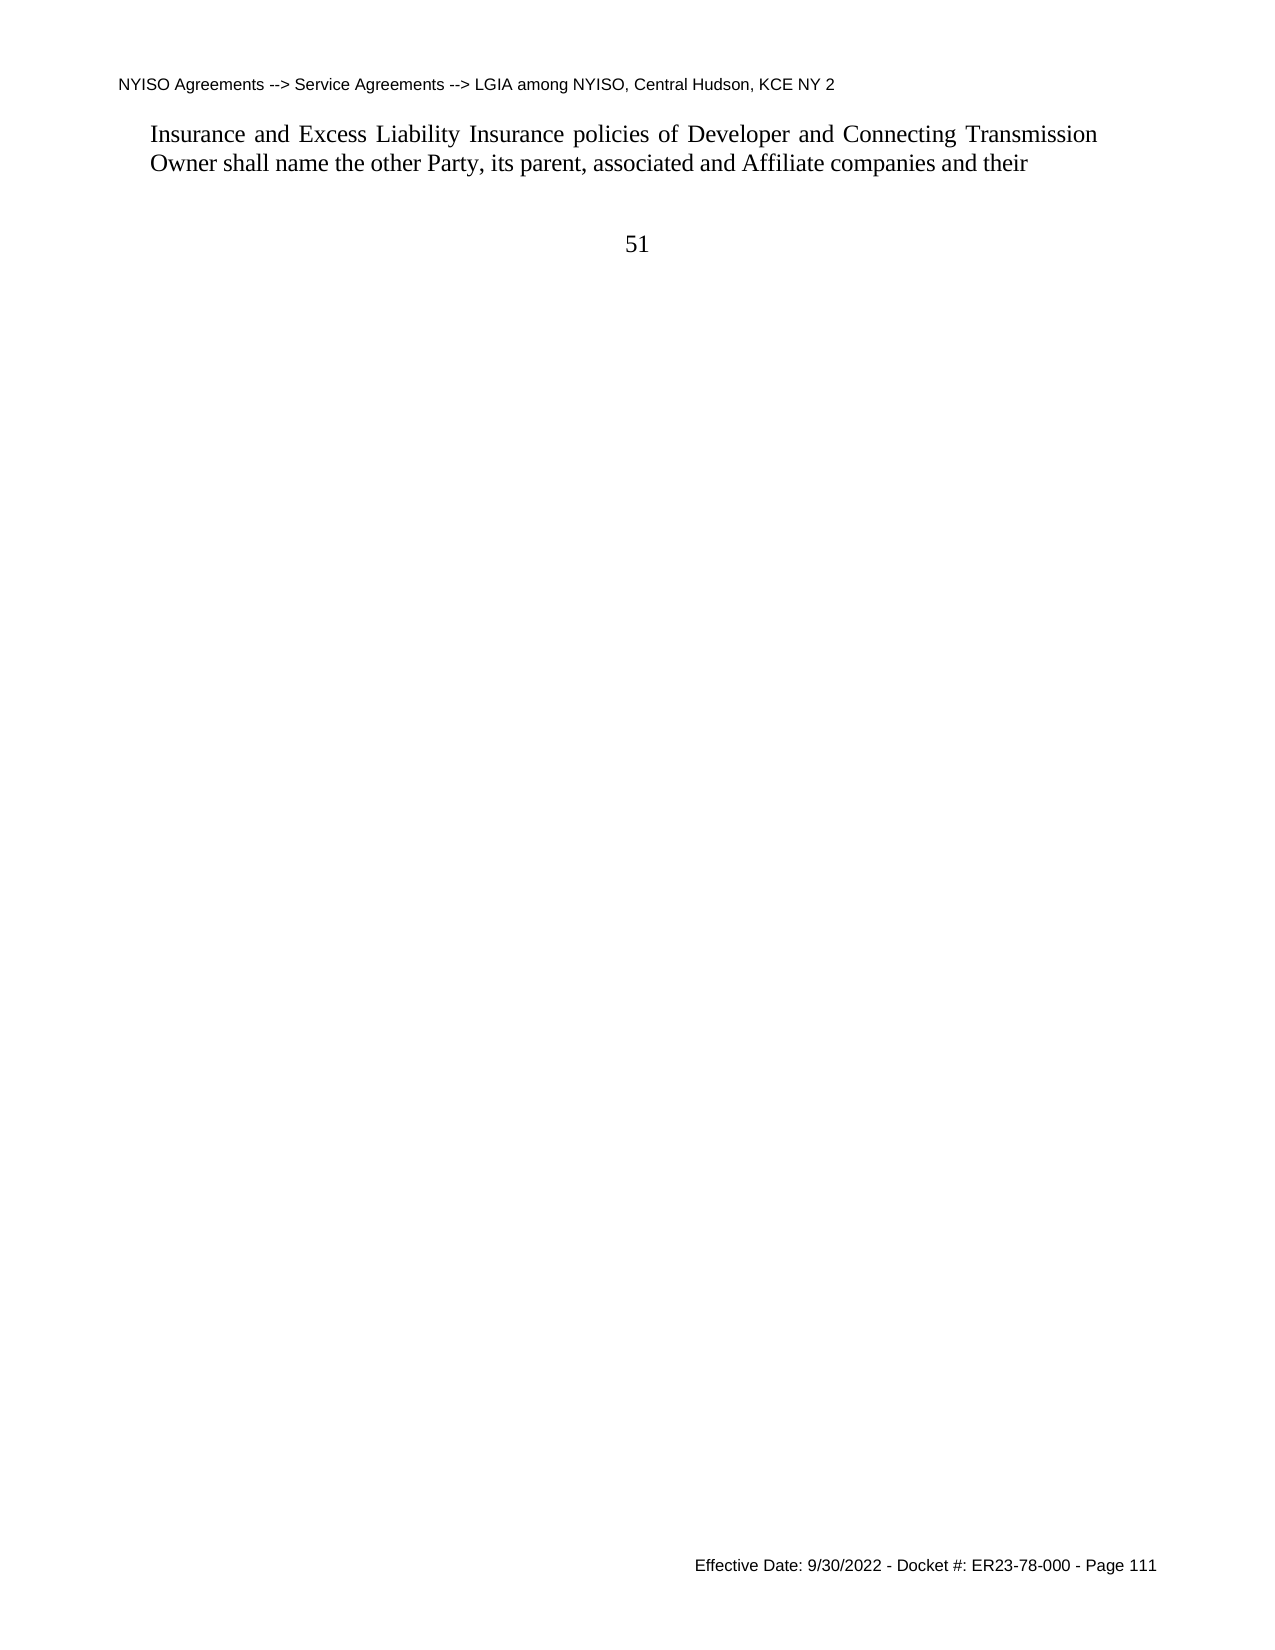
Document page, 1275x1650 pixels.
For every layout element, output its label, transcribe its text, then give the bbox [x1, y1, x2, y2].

text 51 [625, 230, 1275, 259]
text Insurance and Excess Liability Insurance policies of Developer and Connecting Transmission Owner shall name the other Party, its parent, associated and Affiliate companies and their [150, 119, 1107, 177]
